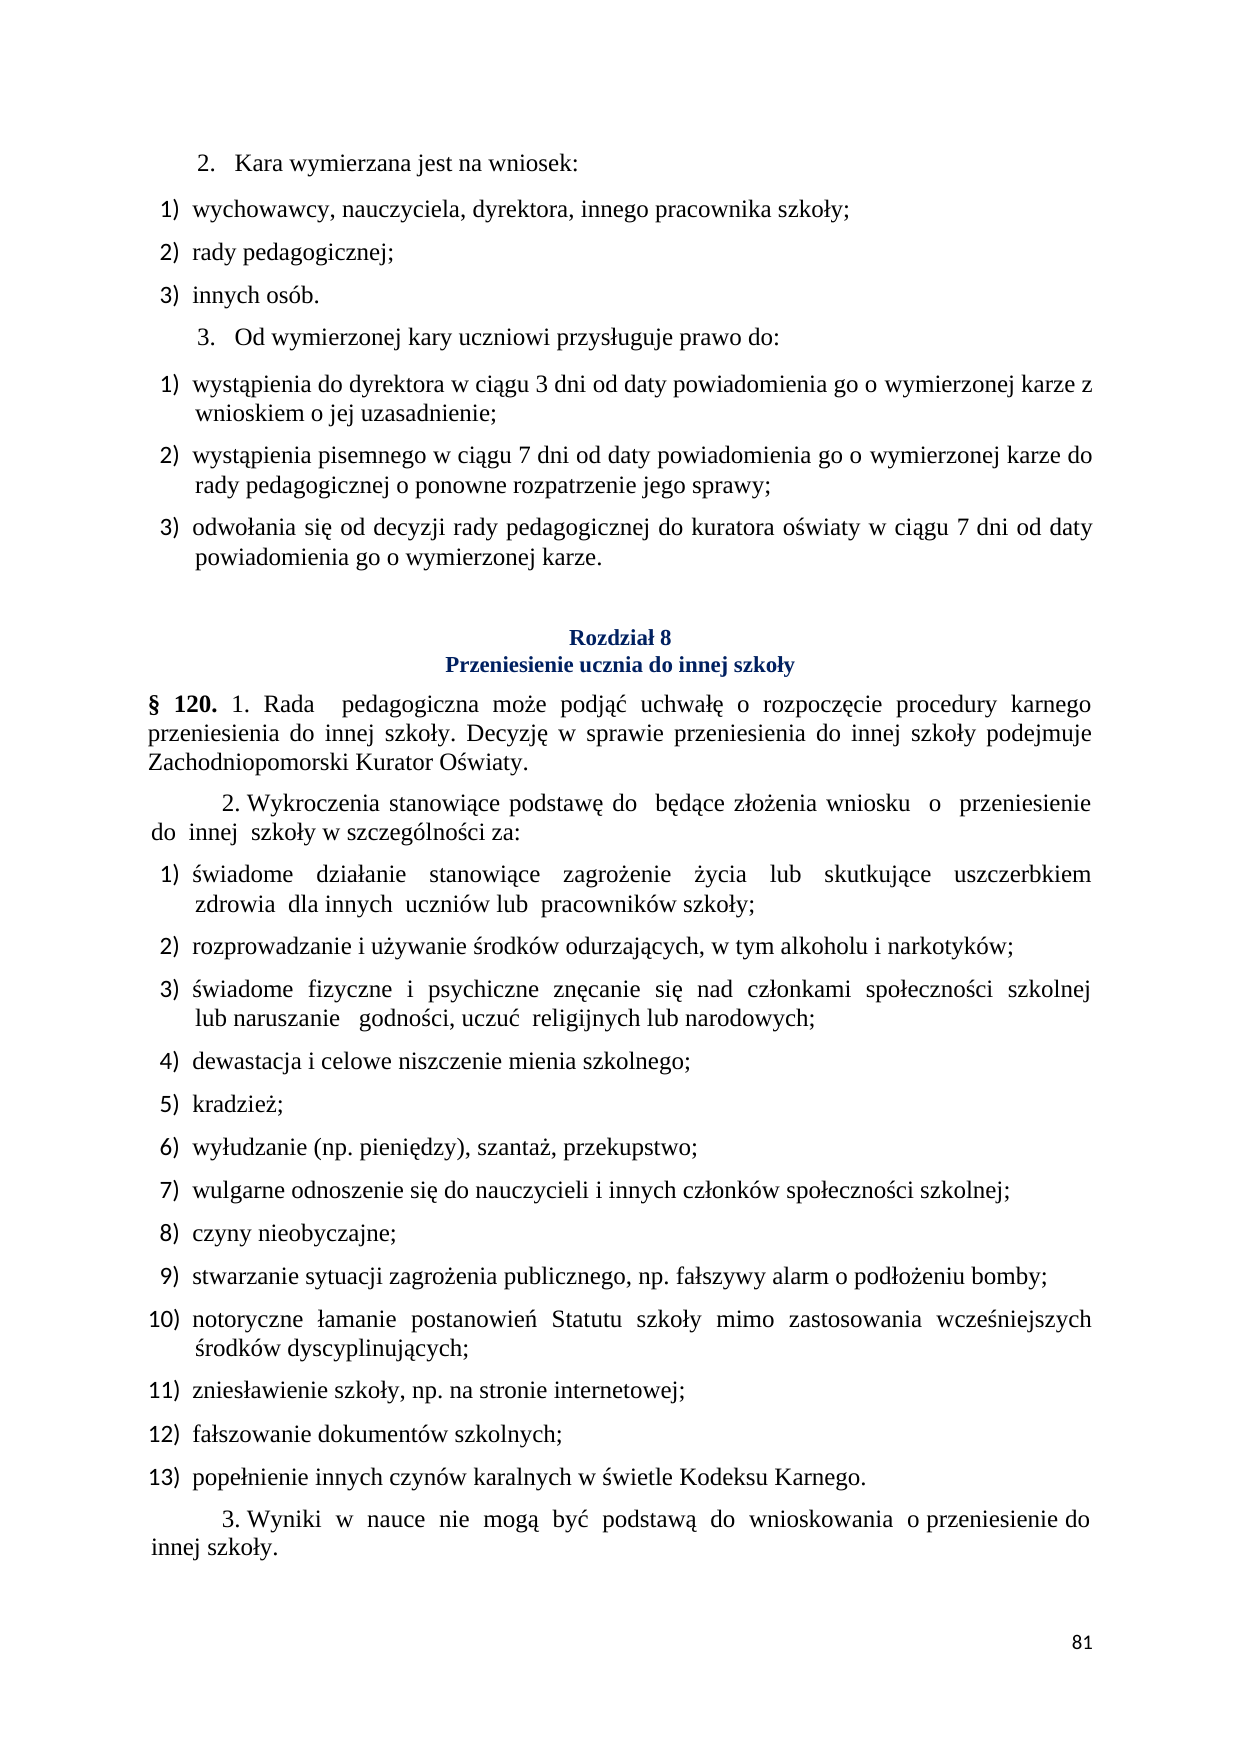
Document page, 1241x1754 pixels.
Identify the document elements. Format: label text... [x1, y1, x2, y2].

list rozprowadzanie i używanie środków odurzających, w tym alkoholu i narkotyków; [159, 930, 1093, 961]
list fałszowanie dokumentów szkolnych; [148, 1418, 1093, 1448]
list odwołania się od decyzji rady pedagogicznej do kuratora oświaty w ciągu 7 dni od daty powiadomienia go o wymierzonej karze. [159, 511, 1093, 571]
list wulgarne odnoszenie się do nauczycieli i innych członków społeczności szkolnej; [159, 1174, 1093, 1204]
list wychowawcy, nauczyciela, dyrektora, innego pracownika szkoły; [159, 193, 1093, 224]
text § 120. 1. Rada pedagogiczna może podjąć uchwałę o rozpoczęcie procedury karnego przeniesienia do innej szkoły. Decyzję w sprawie przeniesienia do innej szkoły podejmuje Zachodniopomorski Kurator Oświaty. [148, 689, 1093, 776]
list popełnienie innych czynów karalnych w świetle Kodeksu Karnego. [148, 1461, 1093, 1491]
list wystąpienia do dyrektora w ciągu 3 dni od daty powiadomienia go o wymierzonej karze z wnioskiem o jej uzasadnienie; [159, 368, 1093, 427]
text Rozdział 8 Przeniesienie ucznia do innej szkoły [148, 624, 1093, 677]
list zniesławienie szkoły, np. na stronie internetowej; [148, 1375, 1093, 1405]
list Wykroczenia stanowiące podstawę do będące złożenia wniosku o przeniesienie do innej szkoły w szczególności za: [151, 788, 1093, 846]
list stwarzanie sytuacji zagrożenia publicznego, np. fałszywy alarm o podłożeniu bomby; [159, 1260, 1093, 1290]
list innych osób. [159, 279, 1093, 310]
list Od wymierzonej kary uczniowi przysługuje prawo do: [197, 322, 1093, 351]
list świadome fizyczne i psychiczne znęcanie się nad członkami społeczności szkolnej lub naruszanie godności, uczuć religijnych lub narodowych; [159, 973, 1093, 1032]
list Kara wymierzana jest na wniosek: [197, 148, 1093, 176]
list wystąpienia pisemnego w ciągu 7 dni od daty powiadomienia go o wymierzonej karze do rady pedagogicznej o ponowne rozpatrzenie jego sprawy; [159, 439, 1093, 499]
list świadome działanie stanowiące zagrożenie życia lub skutkujące uszczerbkiem zdrowia dla innych uczniów lub pracowników szkoły; [159, 858, 1093, 917]
list notoryczne łamanie postanowień Statutu szkoły mimo zastosowania wcześniejszych środków dyscyplinujących; [148, 1303, 1093, 1362]
list dewastacja i celowe niszczenie mienia szkolnego; [159, 1045, 1093, 1075]
list kradzież; [159, 1088, 1093, 1118]
list wyłudzanie (np. pieniędzy), szantaż, przekupstwo; [159, 1131, 1093, 1161]
list rady pedagogicznej; [159, 236, 1093, 267]
list czyny nieobyczajne; [159, 1217, 1093, 1247]
list Wyniki w nauce nie mogą być podstawą do wnioskowania o przeniesienie do innej szkoły. [151, 1504, 1093, 1561]
